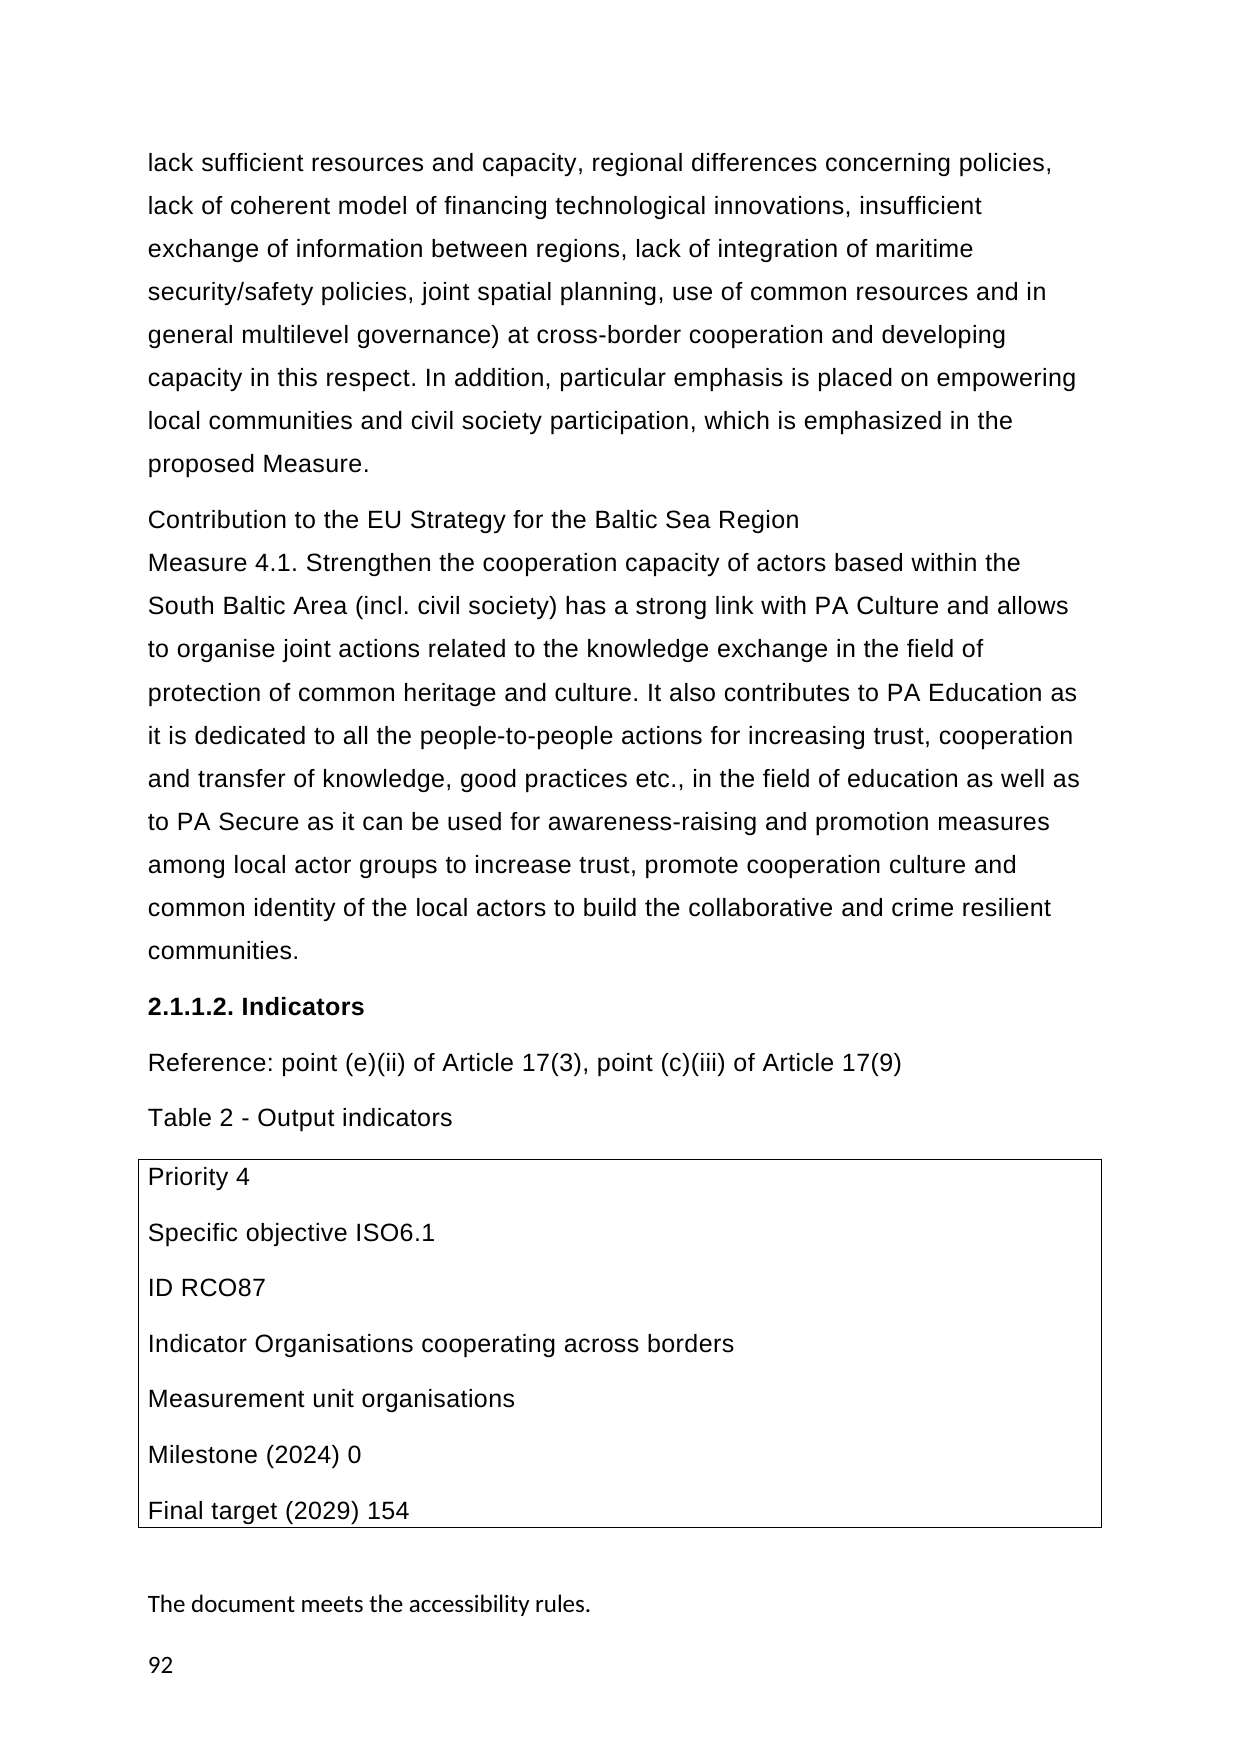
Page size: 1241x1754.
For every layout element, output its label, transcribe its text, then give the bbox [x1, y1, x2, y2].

text Reference: point (e)(ii) of Article 17(3), point (c)(iii) of Article 17(9) [148, 1048, 1093, 1076]
text ID RCO87 [139, 1270, 1101, 1302]
text Milestone (2024) 0 [139, 1437, 1101, 1469]
text Priority 4 [139, 1160, 1101, 1191]
text Final target (2029) 154 [139, 1493, 1101, 1527]
text Indicator Organisations cooperating across borders [139, 1326, 1101, 1358]
subtitle 2.1.1.2. Indicators [148, 992, 1093, 1021]
text Specific objective ISO6.1 [139, 1214, 1101, 1246]
text Contribution to the EU Strategy for the Baltic Sea Region Measure 4.1. Strengthen the cooperation capacity of actors based within the South Baltic Area (incl. civil society) has a strong link with PA Culture and allows to organise joint actions related to the knowledge exchange in the field of protection of common heritage and culture. It also contributes to PA Education as it is dedicated to all the people-to-people actions for increasing trust, cooperation and transfer of knowledge, good practices etc., in the field of education as well as to PA Secure as it can be used for awareness-raising and promotion measures among local actor groups to increase trust, promote cooperation culture and common identity of the local actors to build the collaborative and crime resilient communities. [148, 505, 1093, 965]
text Measurement unit organisations [139, 1381, 1101, 1413]
text Table 2 - Output indicators [148, 1103, 1093, 1132]
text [148, 148, 1093, 478]
